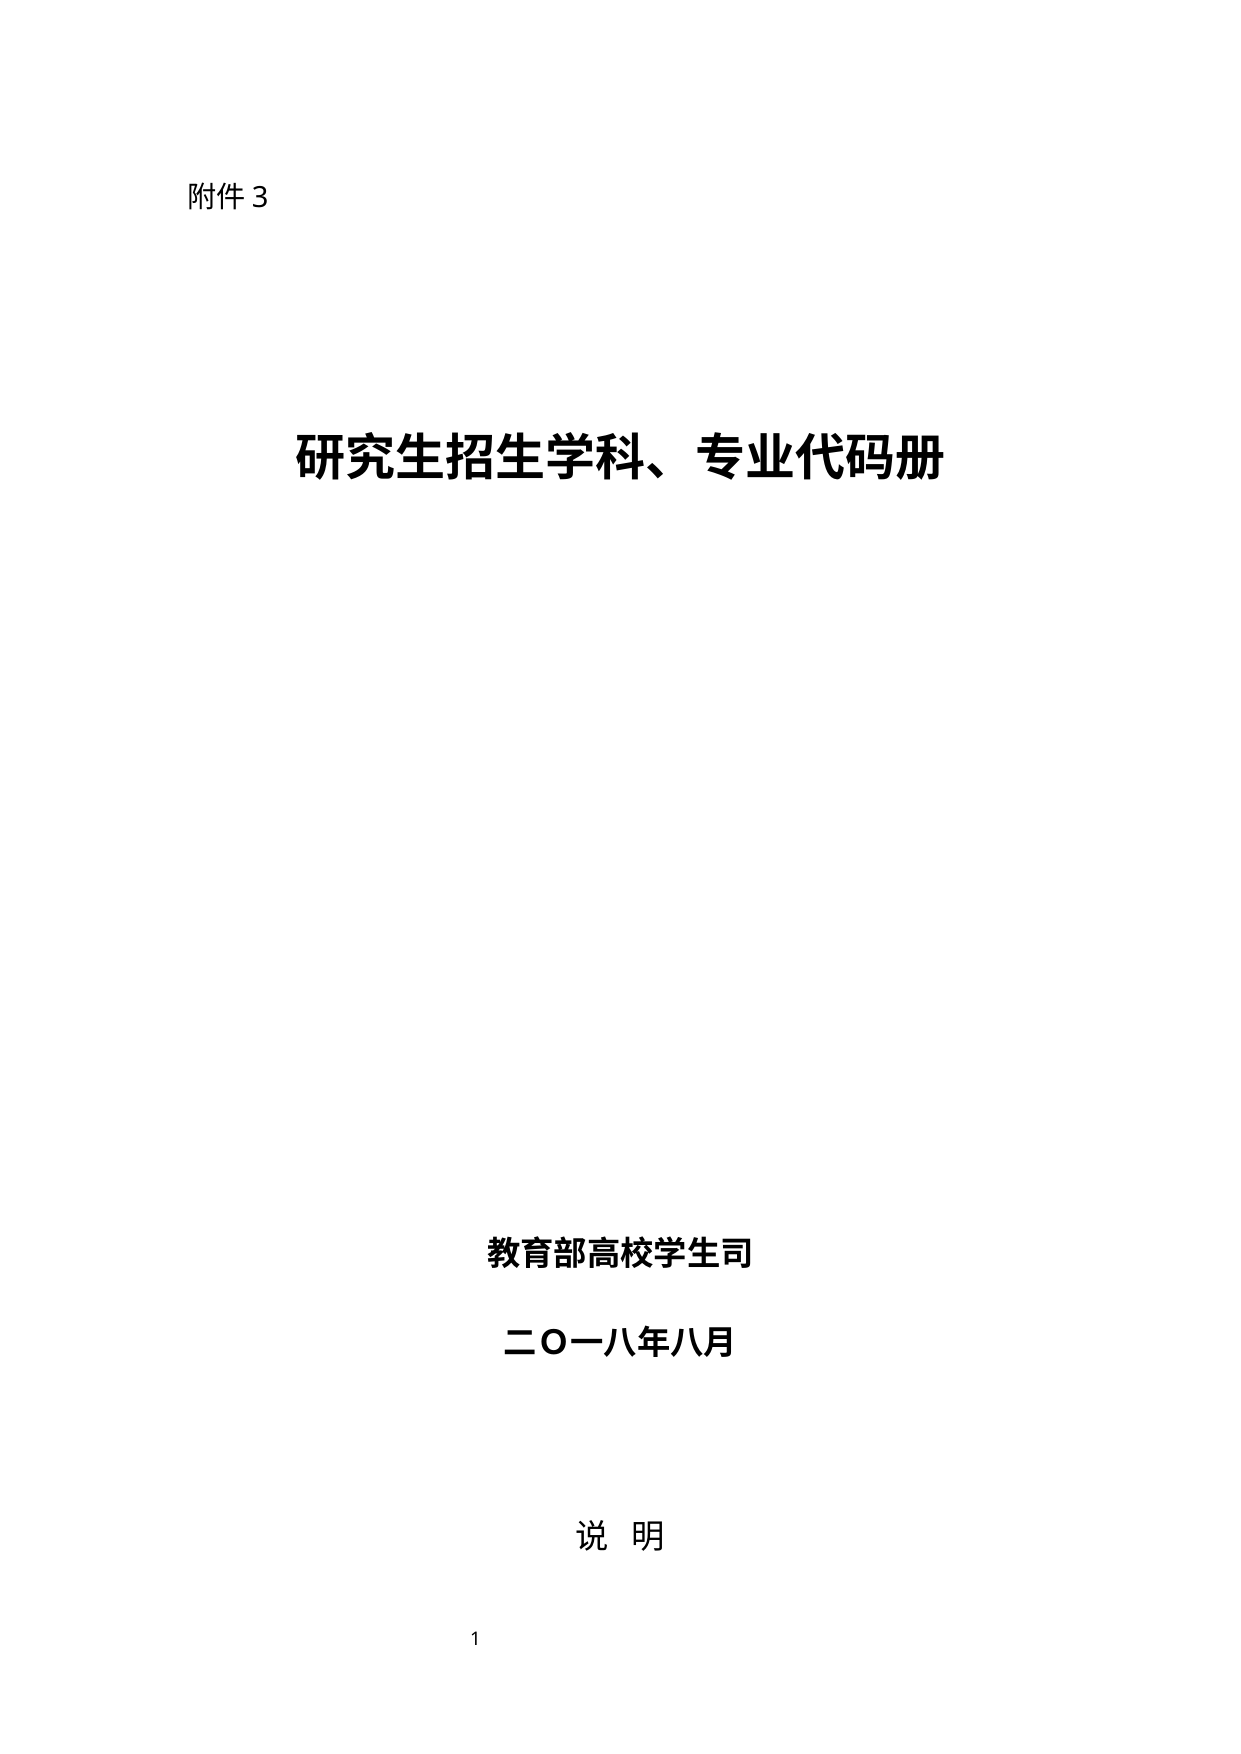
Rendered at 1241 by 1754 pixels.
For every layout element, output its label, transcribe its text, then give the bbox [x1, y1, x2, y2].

text 研究生招生学科、专业代码册 [187, 405, 1053, 502]
text 说 明 [187, 1501, 1053, 1566]
text 附件3 [187, 162, 1053, 227]
text 教育部高校学生司 [187, 1218, 1053, 1283]
text 二Ｏ一八年八月 [187, 1307, 1053, 1372]
